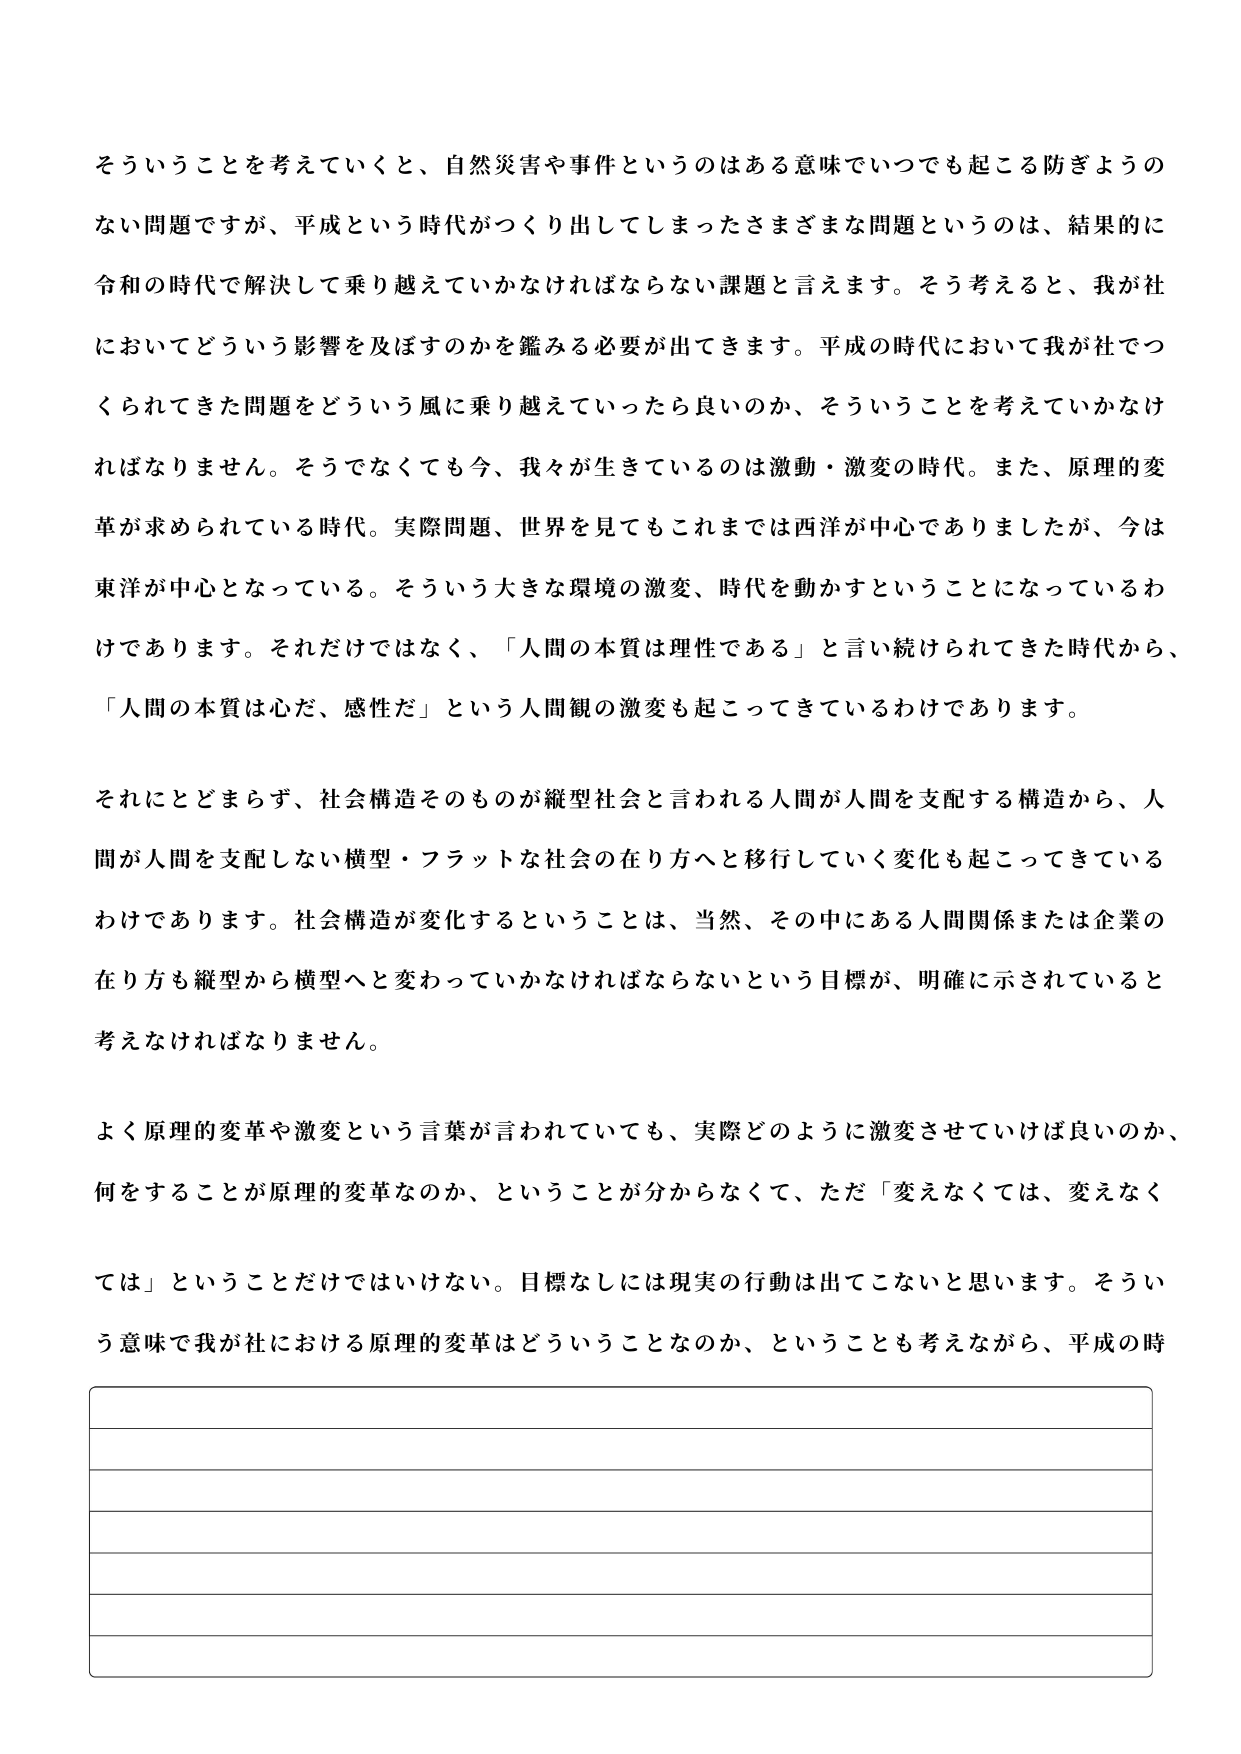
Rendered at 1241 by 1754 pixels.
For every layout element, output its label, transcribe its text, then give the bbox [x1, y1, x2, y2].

text そういうことを考えていくと、自然災害や事件というのはある意味でいつでも起こる防ぎようのない問題ですが、平成という時代がつくり出してしまったさまざまな問題というのは、結果的に令和の時代で解決して乗り越えていかなければならない課題と言えます。そう考えると、我が社においてどういう影響を及ぼすのかを鑑みる必要が出てきます。平成の時代において我が社でつくられてきた問題をどういう風に乗り越えていったら良いのか、そういうことを考えていかなければなりません。そうでなくても今、我々が生きているのは激動・激変の時代。また、原理的変革が求められている時代。実際問題、世界を見てもこれまでは西洋が中心でありましたが、今は東洋が中心となっている。そういう大きな環境の激変、時代を動かすということになっているわけであります。それだけではなく、「人間の本質は理性である」と言い続けられてきた時代から、「人間の本質は心だ、感性だ」という人間観の激変も起こってきているわけであります。 [94, 133, 1169, 738]
picture [88, 1386, 1153, 1678]
text それにとどまらず、社会構造そのものが縦型社会と言われる人間が人間を支配する構造から、人間が人間を支配しない横型・フラットな社会の在り方へと移行していく変化も起こってきているわけであります。社会構造が変化するということは、当然、その中にある人間関係または企業の在り方も縦型から横型へと変わっていかなければならないという目標が、明確に示されていると考えなければなりません。 [94, 768, 1169, 1070]
text ては」ということだけではいけない。目標なしには現実の行動は出てこないと思います。そういう意味で我が社における原理的変革はどういうことなのか、ということも考えながら、平成の時代に出てきた問題を考えていかなければならない。 [94, 1251, 1169, 1372]
text よく原理的変革や激変という言葉が言われていても、実際どのように激変させていけば良いのか、何をすることが原理的変革なのか、ということが分からなくて、ただ「変えなくては、変えなく [94, 1100, 1169, 1221]
